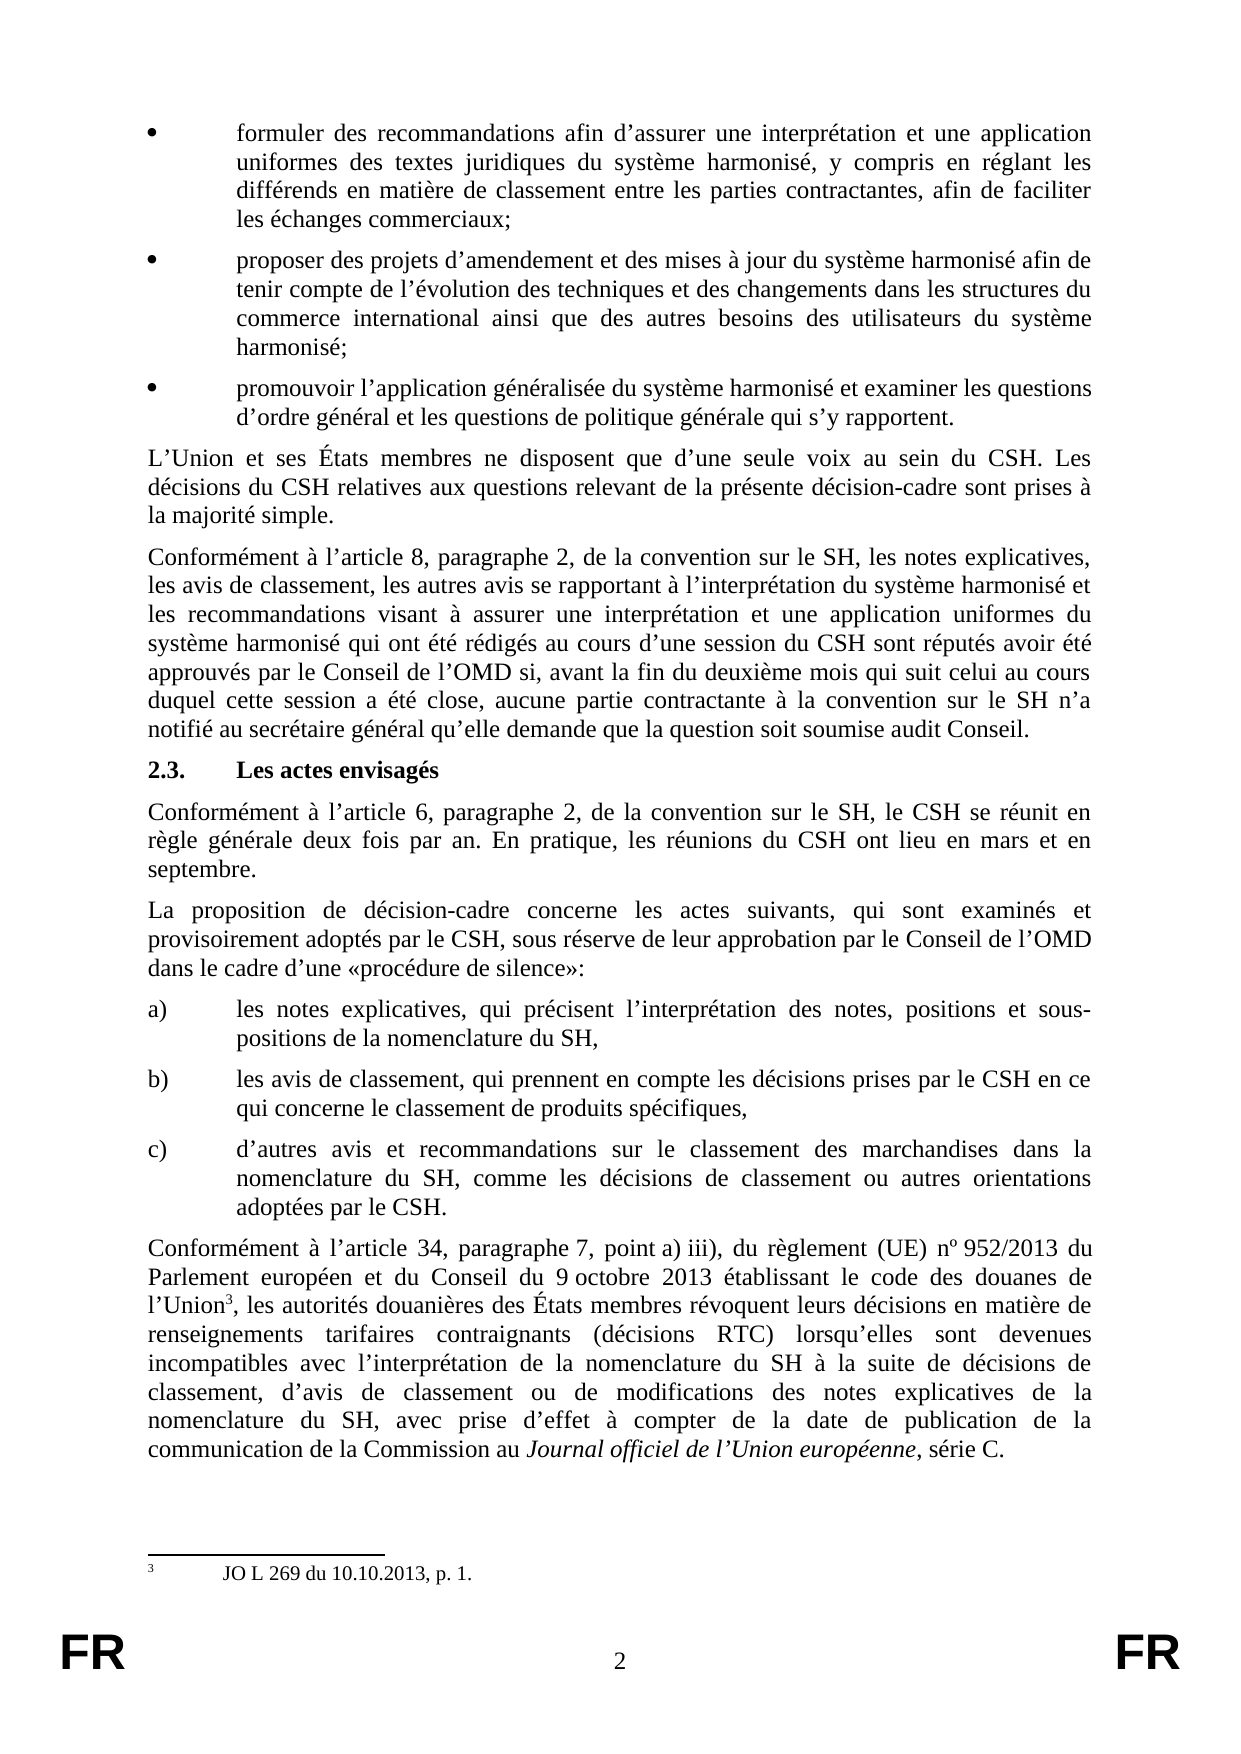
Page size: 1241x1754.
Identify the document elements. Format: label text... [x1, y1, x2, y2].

list proposer des projets d’amendement et des mises à jour du système harmonisé afin de tenir compte de l’évolution des techniques et des changements dans les structures du commerce international ainsi que des autres besoins des utilisateurs du système harmonisé; [148, 246, 1093, 361]
text L’Union et ses États membres ne disposent que d’une seule voix au sein du CSH. Les décisions du CSH relatives aux questions relevant de la présente décision-cadre sont prises à la majorité simple. [148, 443, 1093, 529]
text La proposition de décision-cadre concerne les actes suivants, qui sont examinés et provisoirement adoptés par le CSH, sous réserve de leur approbation par le Conseil de l’OMD dans le cadre d’une «procédure de silence»: [148, 896, 1093, 982]
text a) les notes explicatives, qui précisent l’interprétation des notes, positions et sous-positions de la nomenclature du SH, [148, 994, 1093, 1052]
text b) les avis de classement, qui prennent en compte les décisions prises par le CSH en ce qui concerne le classement de produits spécifiques, [148, 1064, 1093, 1122]
list promouvoir l’application généralisée du système harmonisé et examiner les questions d’ordre général et les questions de politique générale qui s’y rapportent. [148, 373, 1093, 431]
text Conformément à l’article 6, paragraphe 2, de la convention sur le SH, le CSH se réunit en règle générale deux fois par an. En pratique, les réunions du CSH ont lieu en mars et en septembre. [148, 797, 1093, 883]
subtitle 2.3. Les actes envisagés [148, 756, 1093, 784]
list formuler des recommandations afin d’assurer une interprétation et une application uniformes des textes juridiques du système harmonisé, y compris en réglant les différends en matière de classement entre les parties contractantes, afin de faciliter les échanges commerciaux; [148, 118, 1093, 233]
text c) d’autres avis et recommandations sur le classement des marchandises dans la nomenclature du SH, comme les décisions de classement ou autres orientations adoptées par le CSH. [148, 1134, 1093, 1221]
text Conformément à l’article 34, paragraphe 7, point a) iii), du règlement (UE) nº 952/2013 du Parlement européen et du Conseil du 9 octobre 2013 établissant le code des douanes de l’Union, les autorités douanières des États membres révoquent leurs décisions en matière de renseignements tarifaires contraignants (décisions RTC) lorsqu’elles sont devenues incompatibles avec l’interprétation de la nomenclature du SH à la suite de décisions de classement, d’avis de classement ou de modifications des notes explicatives de la nomenclature du SH, avec prise d’effet à compter de la date de publication de la communication de la Commission au Journal officiel de l’Union européenne, série C. [148, 1233, 1093, 1463]
text Conformément à l’article 8, paragraphe 2, de la convention sur le SH, les notes explicatives, les avis de classement, les autres avis se rapportant à l’interprétation du système harmonisé et les recommandations visant à assurer une interprétation et une application uniformes du système harmonisé qui ont été rédigés au cours d’une session du CSH sont réputés avoir été approuvés par le Conseil de l’OMD si, avant la fin du deuxième mois qui suit celui au cours duquel cette session a été close, aucune partie contractante à la convention sur le SH n’a notifié au secrétaire général qu’elle demande que la question soit soumise audit Conseil. [148, 542, 1093, 743]
